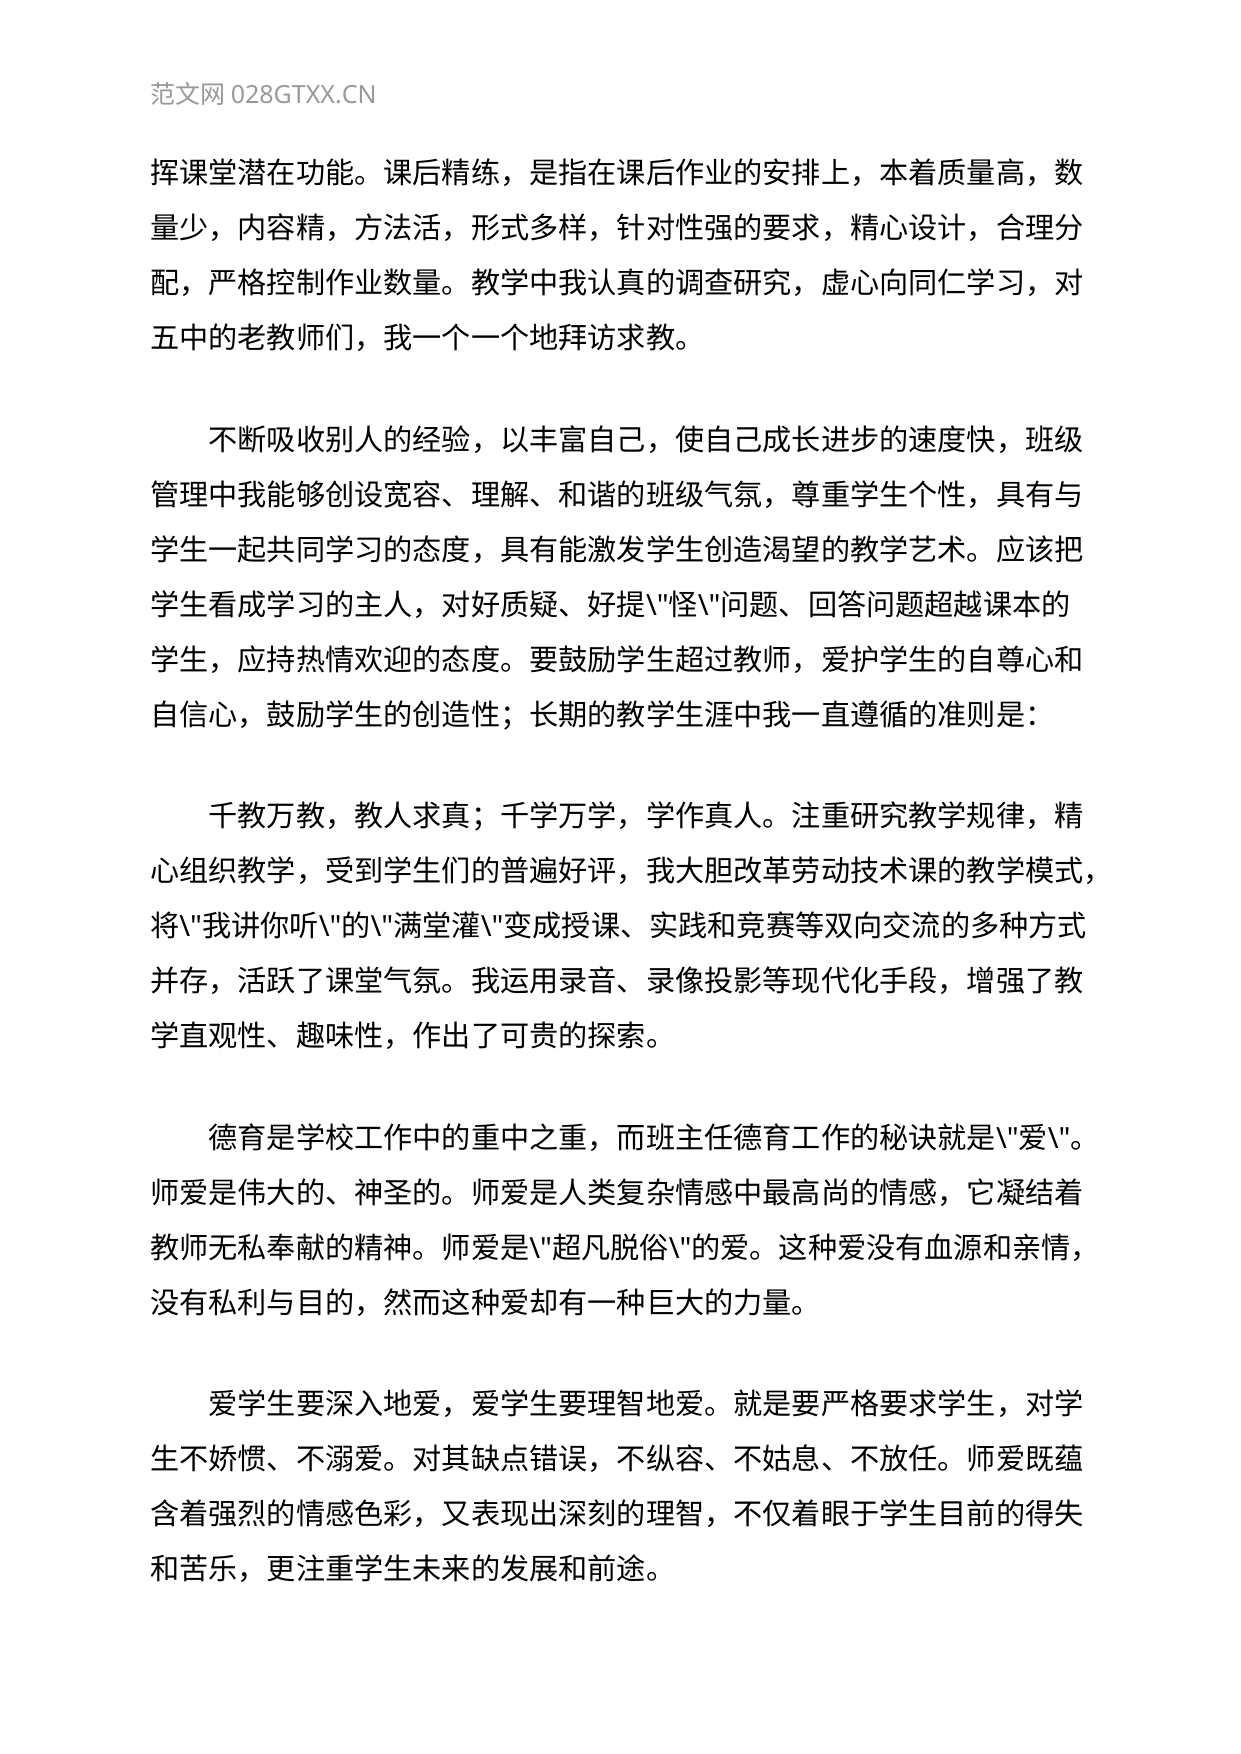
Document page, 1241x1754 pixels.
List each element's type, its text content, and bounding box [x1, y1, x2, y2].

text 千教万教，教人求真；千学万学，学作真人。注重研究教学规律，精心组织教学，受到学生们的普遍好评，我大胆改革劳动技术课的教学模式，将\"我讲你听\"的\"满堂灌\"变成授课、实践和竞赛等双向交流的多种方式并存，活跃了课堂气氛。我运用录音、录像投影等现代化手段，增强了教学直观性、趣味性，作出了可贵的探索。 [150, 793, 1090, 1055]
text 不断吸收别人的经验，以丰富自己，使自己成长进步的速度快，班级管理中我能够创设宽容、理解、和谐的班级气氛，尊重学生个性，具有与学生一起共同学习的态度，具有能激发学生创造渴望的教学艺术。应该把学生看成学习的主人，对好质疑、好提\"怪\"问题、回答问题超越课本的学生，应持热情欢迎的态度。要鼓励学生超过教师，爱护学生的自尊心和自信心，鼓励学生的创造性；长期的教学生涯中我一直遵循的准则是： [150, 416, 1090, 733]
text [150, 150, 1090, 357]
text 德育是学校工作中的重中之重，而班主任德育工作的秘诀就是\"爱\"。师爱是伟大的、神圣的。师爱是人类复杂情感中最高尚的情感，它凝结着教师无私奉献的精神。师爱是\"超凡脱俗\"的爱。这种爱没有血源和亲情，没有私利与目的，然而这种爱却有一种巨大的力量。 [150, 1114, 1090, 1321]
text 爱学生要深入地爱，爱学生要理智地爱。就是要严格要求学生，对学生不娇惯、不溺爱。对其缺点错误，不纵容、不姑息、不放任。师爱既蕴含着强烈的情感色彩，又表现出深刻的理智，不仅着眼于学生目前的得失和苦乐，更注重学生未来的发展和前途。 [150, 1381, 1090, 1588]
